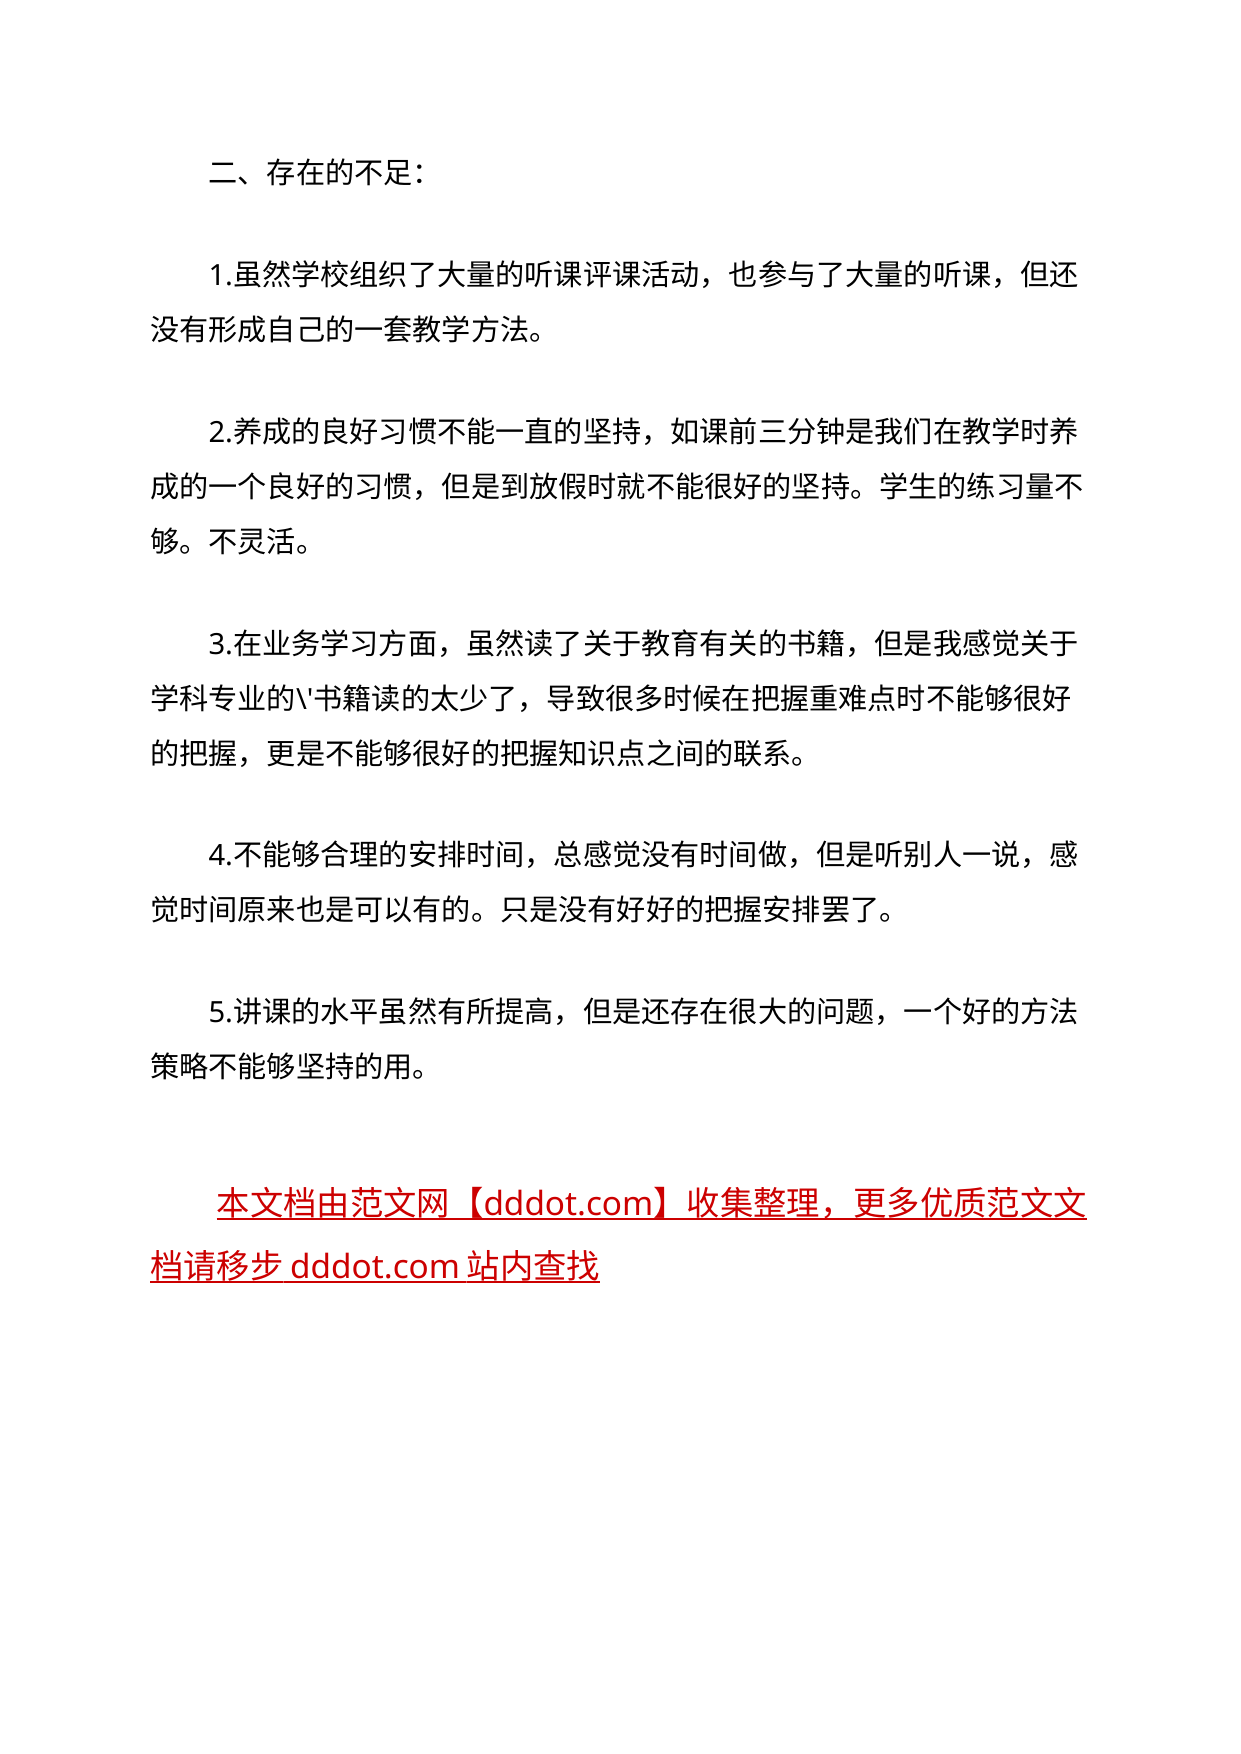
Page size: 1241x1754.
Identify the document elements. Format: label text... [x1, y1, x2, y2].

text 本文档由范文网【dddot.com】收集整理，更多优质范文文档请移步dddot.com站内查找 [150, 1177, 1090, 1288]
text 二、存在的不足： [150, 150, 1090, 192]
text 4.不能够合理的安排时间，总感觉没有时间做，但是听别人一说，感觉时间原来也是可以有的。只是没有好好的把握安排罢了。 [150, 832, 1090, 929]
text 1.虽然学校组织了大量的听课评课活动，也参与了大量的听课，但还没有形成自己的一套教学方法。 [150, 252, 1090, 349]
text 3.在业务学习方面，虽然读了关于教育有关的书籍，但是我感觉关于学科专业的\'书籍读的太少了，导致很多时候在把握重难点时不能够很好的把握，更是不能够很好的把握知识点之间的联系。 [150, 620, 1090, 772]
text 2.养成的良好习惯不能一直的坚持，如课前三分钟是我们在教学时养成的一个良好的习惯，但是到放假时就不能很好的坚持。学生的练习量不够。不灵活。 [150, 408, 1090, 561]
text 5.讲课的水平虽然有所提高，但是还存在很大的问题，一个好的方法策略不能够坚持的用。 [150, 989, 1090, 1086]
